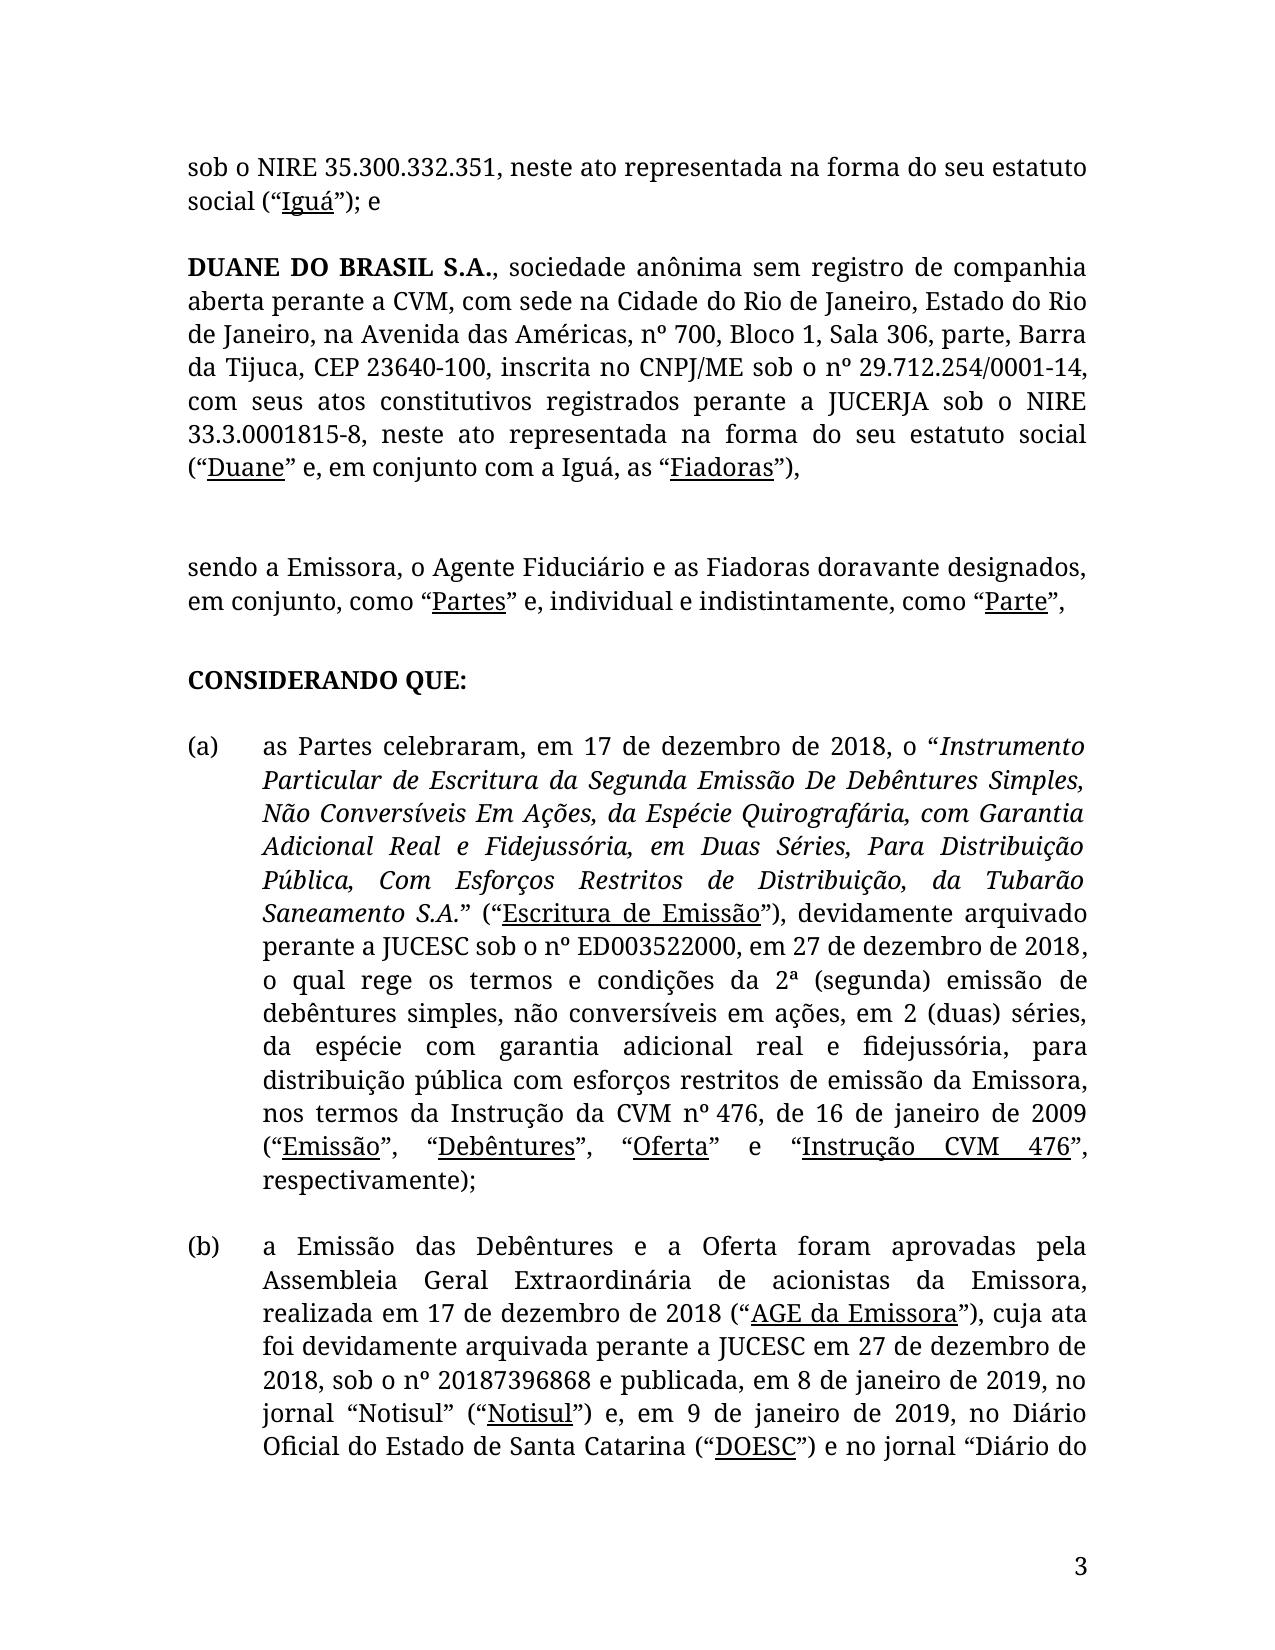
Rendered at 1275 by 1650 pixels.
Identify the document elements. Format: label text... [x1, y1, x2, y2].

text DUANE DO BRASIL S.A., sociedade anônima sem registro de companhia aberta perante a CVM, com sede na Cidade do Rio de Janeiro, Estado do Rio de Janeiro, na Avenida das Américas, nº 700, Bloco 1, Sala 306, parte, Barra da Tijuca, CEP 23640-100, inscrita no CNPJ/ME sob o nº 29.712.254/0001-14, com seus atos constitutivos registrados perante a JUCERJA sob o NIRE 33.3.0001815-8, neste ato representada na forma do seu estatuto social (“Duane” e, em conjunto com a Iguá, as “Fiadoras”), [187, 250, 1088, 483]
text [187, 150, 1088, 217]
text CONSIDERANDO QUE: [187, 662, 1088, 696]
list as Partes celebraram, em 17 de dezembro de 2018, o “Instrumento Particular de Escritura da Segunda Emissão De Debêntures Simples, Não Conversíveis Em Ações, da Espécie Quirografária, com Garantia Adicional Real e Fidejussória, em Duas Séries, Para Distribuição Pública, Com Esforços Restritos de Distribuição, da Tubarão Saneamento S.A.” (“Escritura de Emissão”), devidamente arquivado perante a JUCESC sob o nº ED003522000, em 27 de dezembro de 2018, o qual rege os termos e condições da 2ª (segunda) emissão de debêntures simples, não conversíveis em ações, em 2 (duas) séries, da espécie com garantia adicional real e fidejussória, para distribuição pública com esforços restritos de emissão da Emissora, nos termos da Instrução da CVM nº 476, de 16 de janeiro de 2009 (“Emissão”, “Debêntures”, “Oferta” e “Instrução CVM 476”, respectivamente); [187, 729, 1088, 1196]
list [187, 1229, 1088, 1462]
text sendo a Emissora, o Agente Fiduciário e as Fiadoras doravante designados, em conjunto, como “Partes” e, individual e indistintamente, como “Parte”, [187, 550, 1088, 617]
